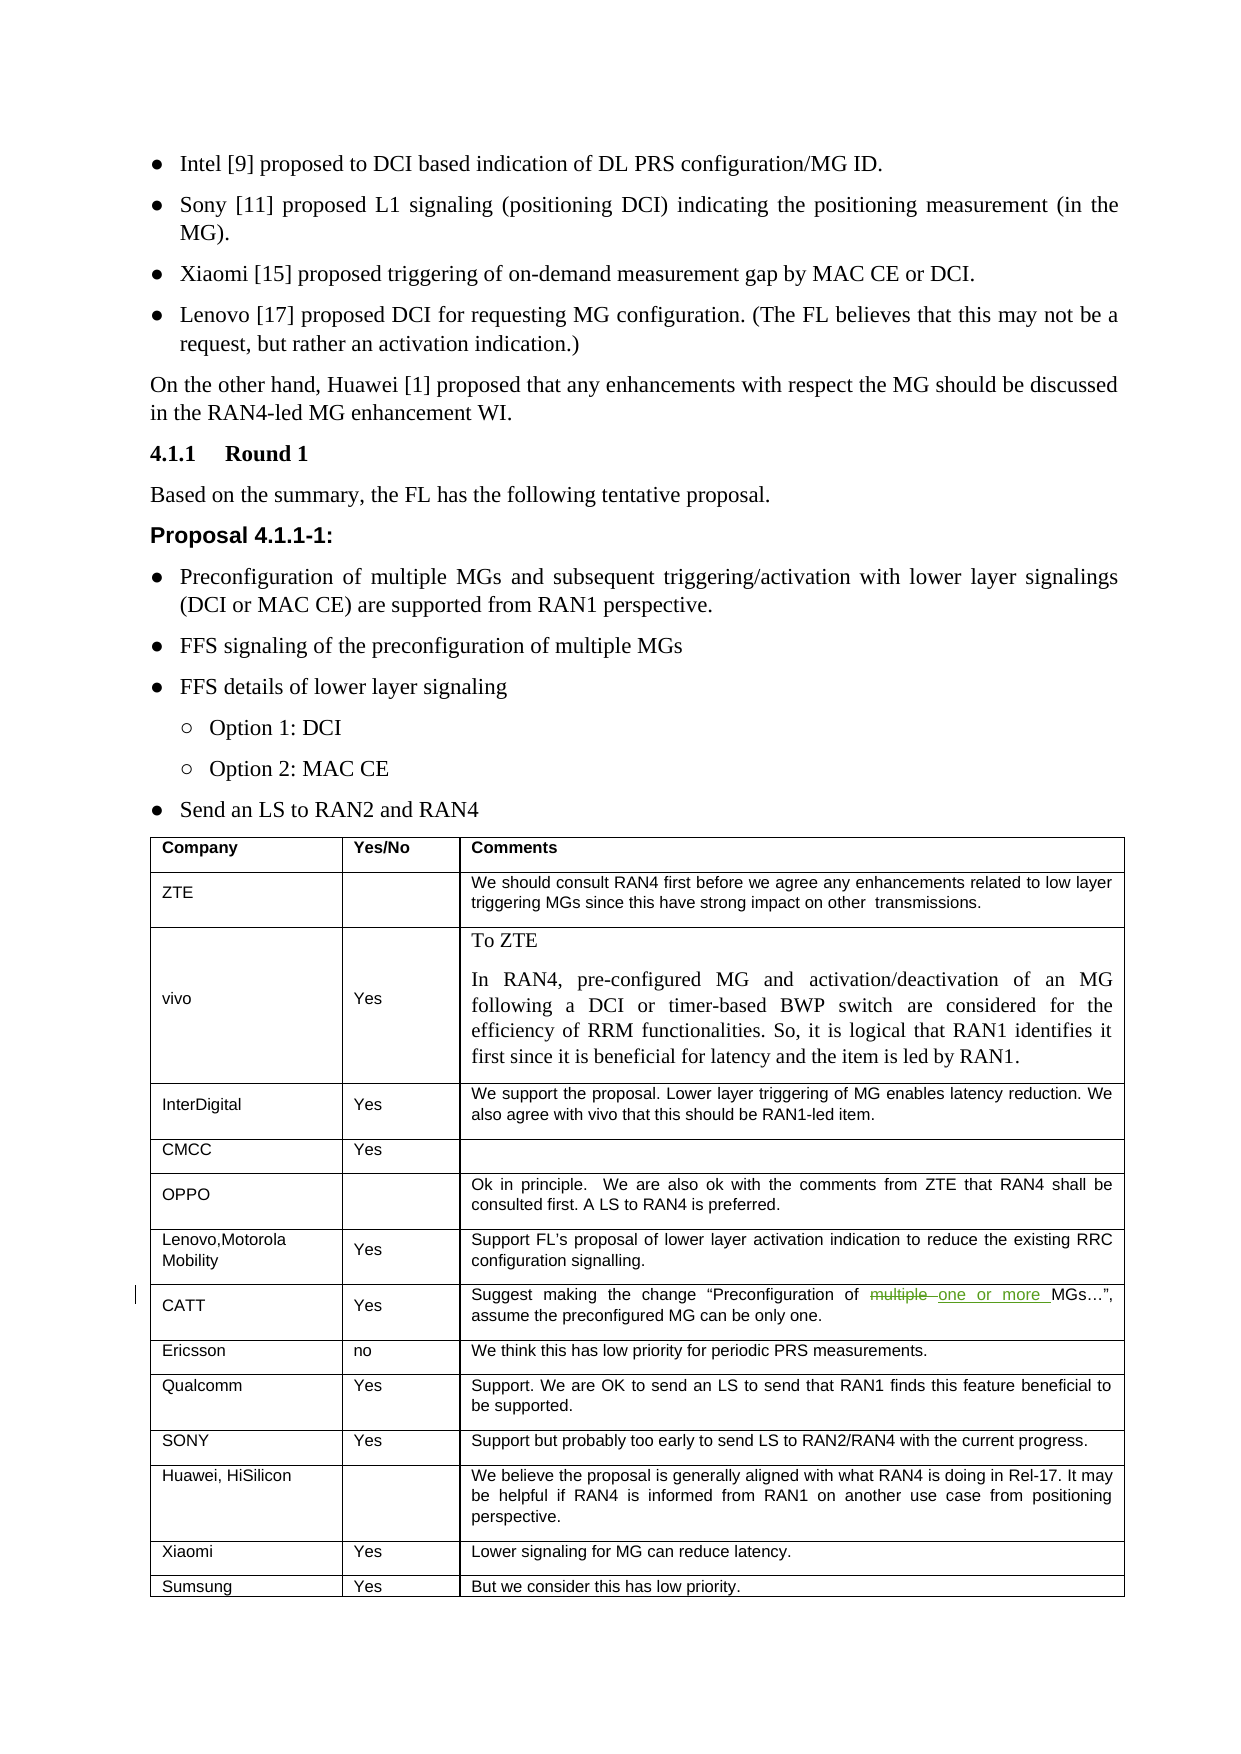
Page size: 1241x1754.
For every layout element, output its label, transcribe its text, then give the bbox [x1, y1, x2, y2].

table_cell CMCC [151, 1140, 342, 1173]
table_cell no [343, 1341, 459, 1374]
table_cell Ericsson [151, 1341, 342, 1374]
table_cell We should consult RAN4 first before we agree any enhancements related to low layer triggering MGs since this have strong impact on other transmissions. [461, 873, 1124, 927]
text On the other hand, Huawei [1] proposed that any enhancements with respect the MG should be discussed in the RAN4-led MG enhancement WI. [150, 371, 1120, 425]
table_cell [343, 873, 459, 927]
list Preconfiguration of multiple MGs and subsequent triggering/activation with lower layer signalings (DCI or MAC CE) are supported from RAN1 perspective. [150, 563, 1120, 618]
table_cell vivo [151, 928, 342, 1083]
table_cell Qualcomm [151, 1375, 342, 1430]
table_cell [461, 1576, 1124, 1596]
table_cell OPPO [151, 1174, 342, 1229]
list Option 1: DCI [179, 714, 1120, 740]
list Intel [9] proposed to DCI based indication of DL PRS configuration/MG ID. [150, 150, 1120, 176]
table_header Yes/No [343, 838, 459, 872]
list Send an LS to RAN2 and RAN4 [150, 796, 1120, 822]
table_cell SONY [151, 1431, 342, 1464]
table_cell Xiaomi [151, 1542, 342, 1575]
table_cell [461, 1140, 1124, 1173]
table_cell Lenovo,Motorola Mobility [151, 1230, 342, 1284]
table_cell Yes [343, 1140, 459, 1173]
table_cell InterDigital [151, 1084, 342, 1138]
table_cell Yes [343, 1576, 459, 1596]
table_cell Yes [343, 1230, 459, 1284]
table_cell CATT [151, 1285, 342, 1339]
table_cell Sumsung [151, 1576, 342, 1596]
table_cell [343, 1466, 459, 1541]
list FFS signaling of the preconfiguration of multiple MGs [150, 632, 1120, 658]
table_cell Yes [343, 928, 459, 1083]
list Xiaomi [15] proposed triggering of on-demand measurement gap by MAC CE or DCI. [150, 260, 1120, 287]
table_cell Yes [343, 1431, 459, 1464]
table_cell Huawei, HiSilicon [151, 1466, 342, 1541]
table_cell To ZTE In RAN4, pre-configured MG and activation/deactivation of an MG following a DCI or timer-based BWP switch are considered for the efficiency of RRM functionalities. So, it is logical that RAN1 identifies it first since it is beneficial for latency and the item is led by RAN1. [461, 928, 1124, 1083]
table_cell Ok in principle. We are also ok with the comments from ZTE that RAN4 shall be consulted first. A LS to RAN4 is preferred. [461, 1174, 1124, 1229]
table_cell Lower signaling for MG can reduce latency. [461, 1542, 1124, 1575]
table_cell Suggest making the change “Preconfiguration of MGs…”, assume the preconfigured MG can be only one. [461, 1285, 1124, 1339]
table_cell [343, 1174, 459, 1229]
table_cell We support the proposal. Lower layer triggering of MG enables latency reduction. We also agree with vivo that this should be RAN1-led item. [461, 1084, 1124, 1138]
list Sony [11] proposed L1 signaling (positioning DCI) indicating the positioning measurement (in the MG). [150, 191, 1120, 246]
table_header Comments [461, 838, 1124, 872]
table_cell Support but probably too early to send LS to RAN2/RAN4 with the current progress. [461, 1431, 1124, 1464]
table_header Company [151, 838, 342, 872]
table_cell Support. We are OK to send an LS to send that RAN1 finds this feature beneficial to be supported. [461, 1375, 1124, 1430]
table_cell Yes [343, 1285, 459, 1339]
subtitle Round 1 [150, 440, 1120, 466]
text Proposal 4.1.1-1: [150, 522, 1120, 548]
table_cell Yes [343, 1375, 459, 1430]
list FFS details of lower layer signaling [150, 673, 1120, 699]
table_cell Yes [343, 1084, 459, 1138]
table_cell ZTE [151, 873, 342, 927]
text Based on the summary, the FL has the following tentative proposal. [150, 481, 1120, 507]
table_cell We think this has low priority for periodic PRS measurements. [461, 1341, 1124, 1374]
table_cell We believe the proposal is generally aligned with what RAN4 is doing in Rel-17. It may be helpful if RAN4 is informed from RAN1 on another use case from positioning perspective. [461, 1466, 1124, 1541]
table_cell Support FL’s proposal of lower layer activation indication to reduce the existing RRC configuration signalling. [461, 1230, 1124, 1284]
list Lenovo [17] proposed DCI for requesting MG configuration. (The FL believes that this may not be a request, but rather an activation indication.) [150, 301, 1120, 356]
table_cell Yes [343, 1542, 459, 1575]
list Option 2: MAC CE [179, 755, 1120, 781]
